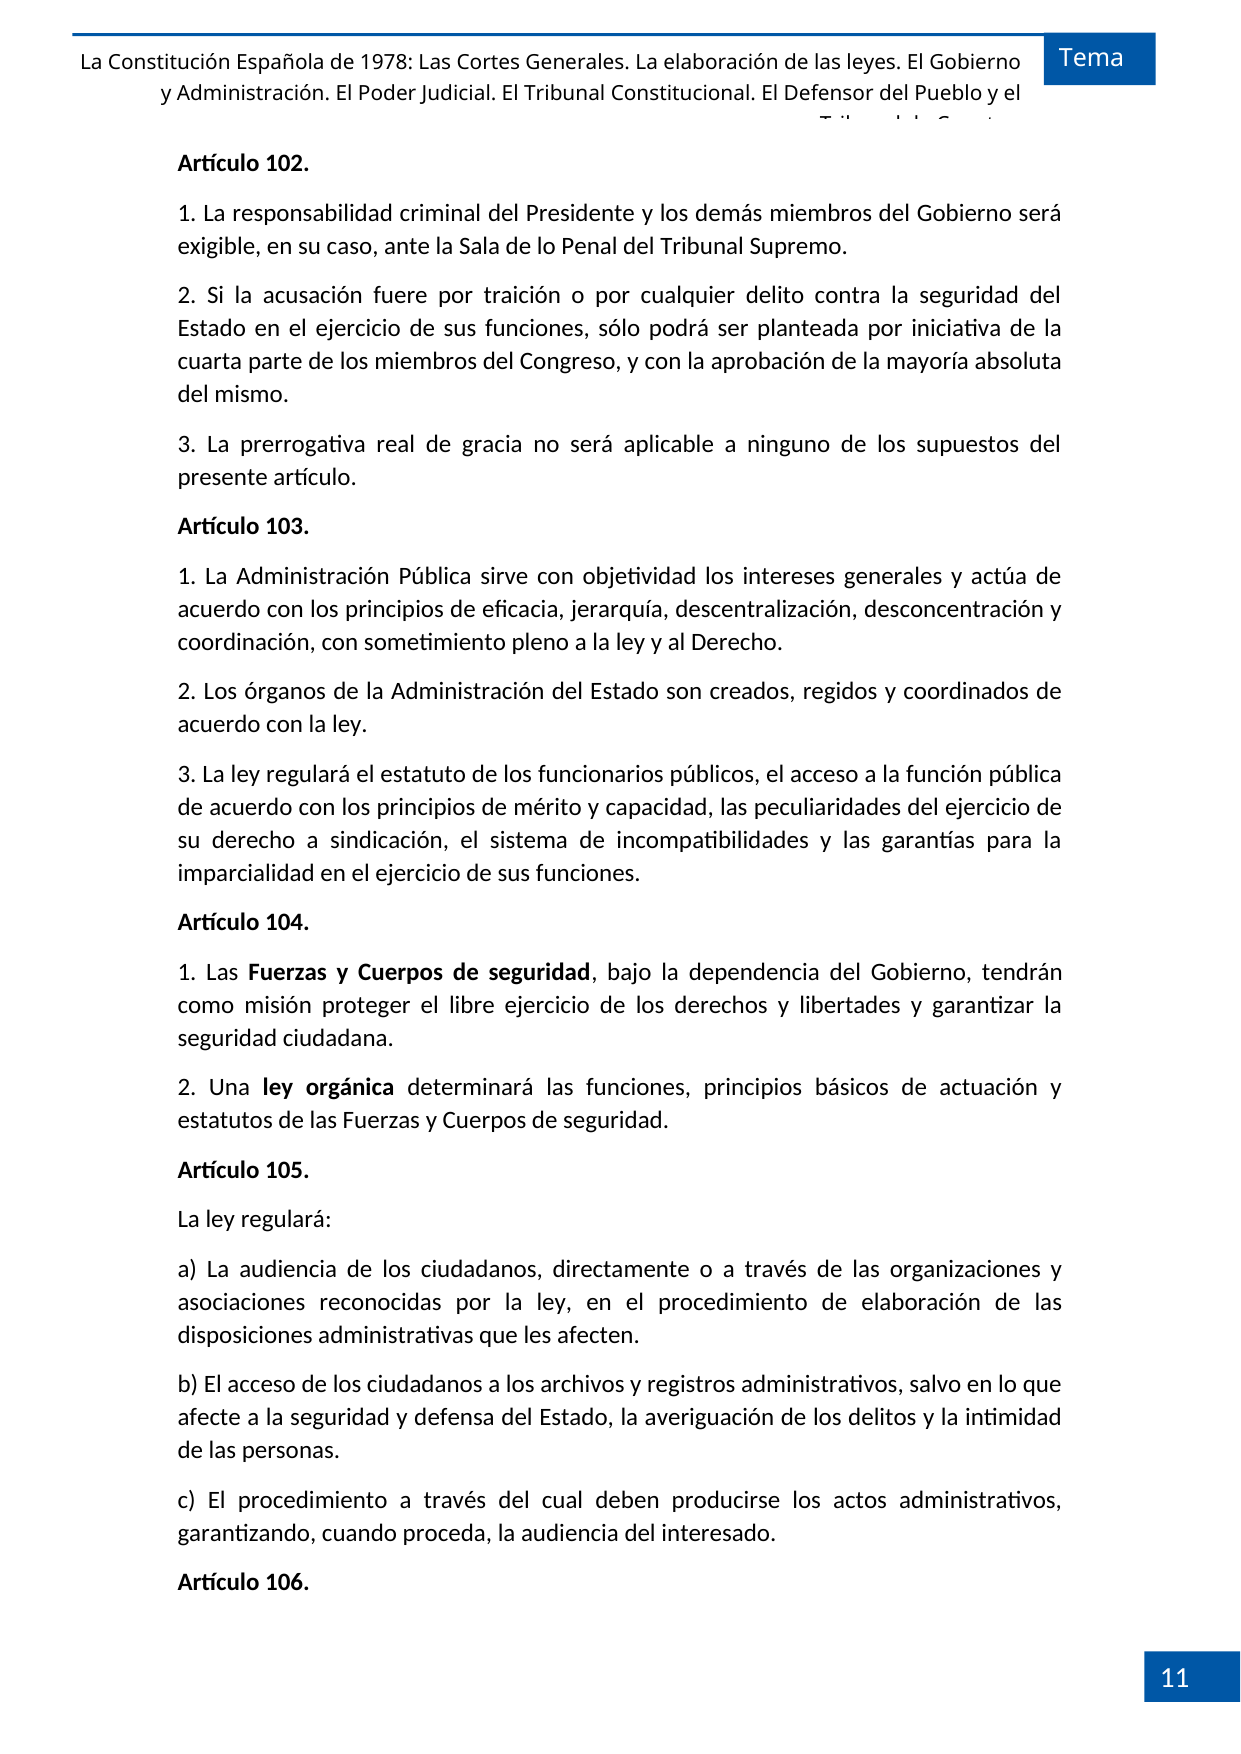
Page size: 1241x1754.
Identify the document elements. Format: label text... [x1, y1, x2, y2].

text Artículo 106. [177, 1566, 1063, 1597]
text 1. La responsabilidad criminal del Presidente y los demás miembros del Gobierno será exigible, en su caso, ante la Sala de lo Penal del Tribunal Supremo. [177, 197, 1063, 261]
text b) El acceso de los ciudadanos a los archivos y registros administrativos, salvo en lo que afecte a la seguridad y defensa del Estado, la averiguación de los delitos y la intimidad de las personas. [177, 1368, 1063, 1465]
text 3. La prerrogativa real de gracia no será aplicable a ninguno de los supuestos del presente artículo. [177, 428, 1063, 491]
text 1. La Administración Pública sirve con objetividad los intereses generales y actúa de acuerdo con los principios de eficacia, jerarquía, descentralización, desconcentración y coordinación, con sometimiento pleno a la ley y al Derecho. [177, 560, 1063, 656]
text 2. Los órganos de la Administración del Estado son creados, regidos y coordinados de acuerdo con la ley. [177, 676, 1063, 739]
text a) La audiencia de los ciudadanos, directamente o a través de las organizaciones y asociaciones reconocidas por la ley, en el procedimiento de elaboración de las disposiciones administrativas que les afecten. [177, 1253, 1063, 1349]
text Artículo 105. [177, 1154, 1063, 1184]
text La ley regulará: [177, 1203, 1063, 1234]
text 3. La ley regulará el estatuto de los funcionarios públicos, el acceso a la función pública de acuerdo con los principios de mérito y capacidad, las peculiaridades del ejercicio de su derecho a sindicación, el sistema de incompatibilidades y las garantías para la imparcialidad en el ejercicio de sus funciones. [177, 758, 1063, 887]
text Artículo 102. [177, 148, 1063, 178]
text c) El procedimiento a través del cual deben producirse los actos administrativos, garantizando, cuando proceda, la audiencia del interesado. [177, 1484, 1063, 1547]
text Artículo 103. [177, 511, 1063, 541]
text 2. Una ley orgánica determinará las funciones, principios básicos de actuación y estatutos de las Fuerzas y Cuerpos de seguridad. [177, 1071, 1063, 1135]
text 2. Si la acusación fuere por traición o por cualquier delito contra la seguridad del Estado en el ejercicio de sus funciones, sólo podrá ser planteada por iniciativa de la cuarta parte de los miembros del Congreso, y con la aprobación de la mayoría absoluta del mismo. [177, 280, 1063, 409]
text Artículo 104. [177, 906, 1063, 937]
text 1. Las Fuerzas y Cuerpos de seguridad, bajo la dependencia del Gobierno, tendrán como misión proteger el libre ejercicio de los derechos y libertades y garantizar la seguridad ciudadana. [177, 956, 1063, 1052]
